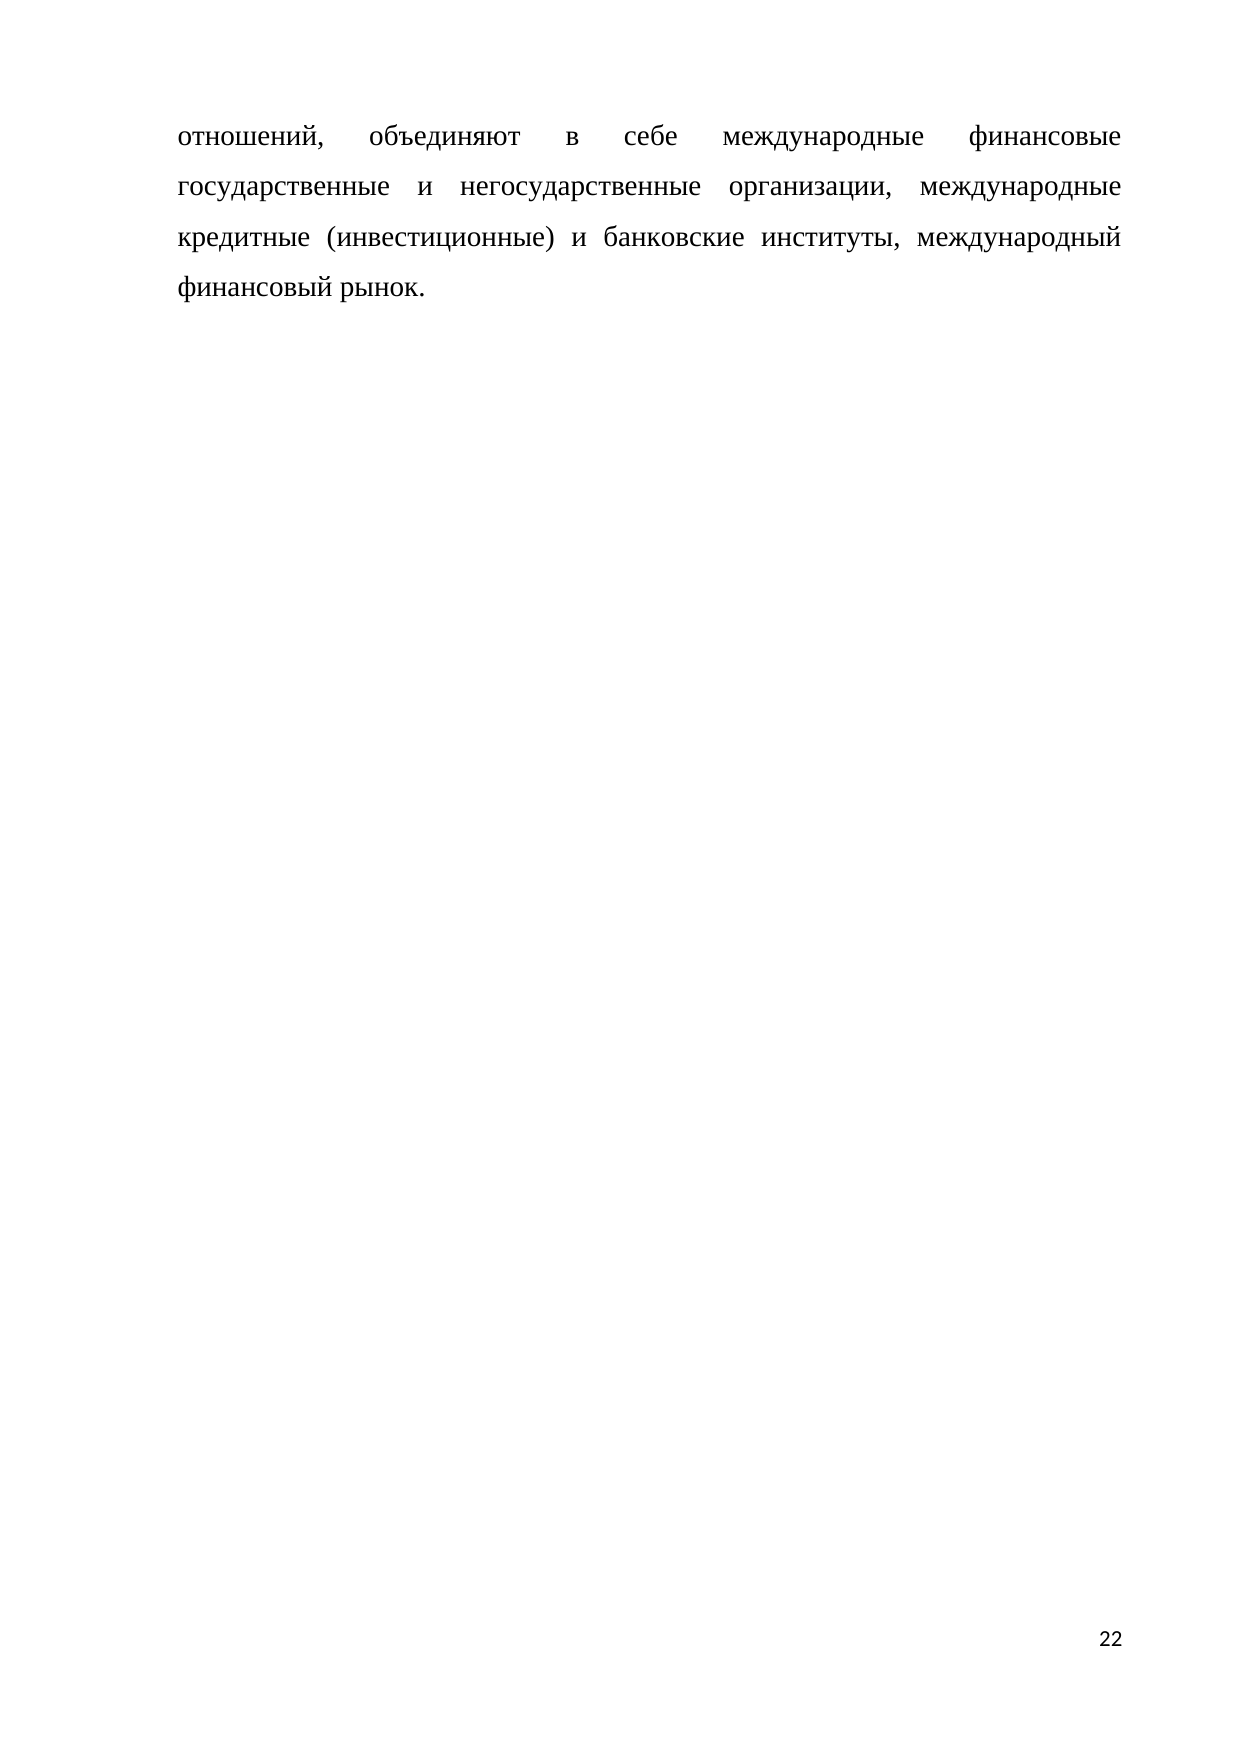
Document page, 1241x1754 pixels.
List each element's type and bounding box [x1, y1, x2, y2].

text [177, 118, 1122, 303]
